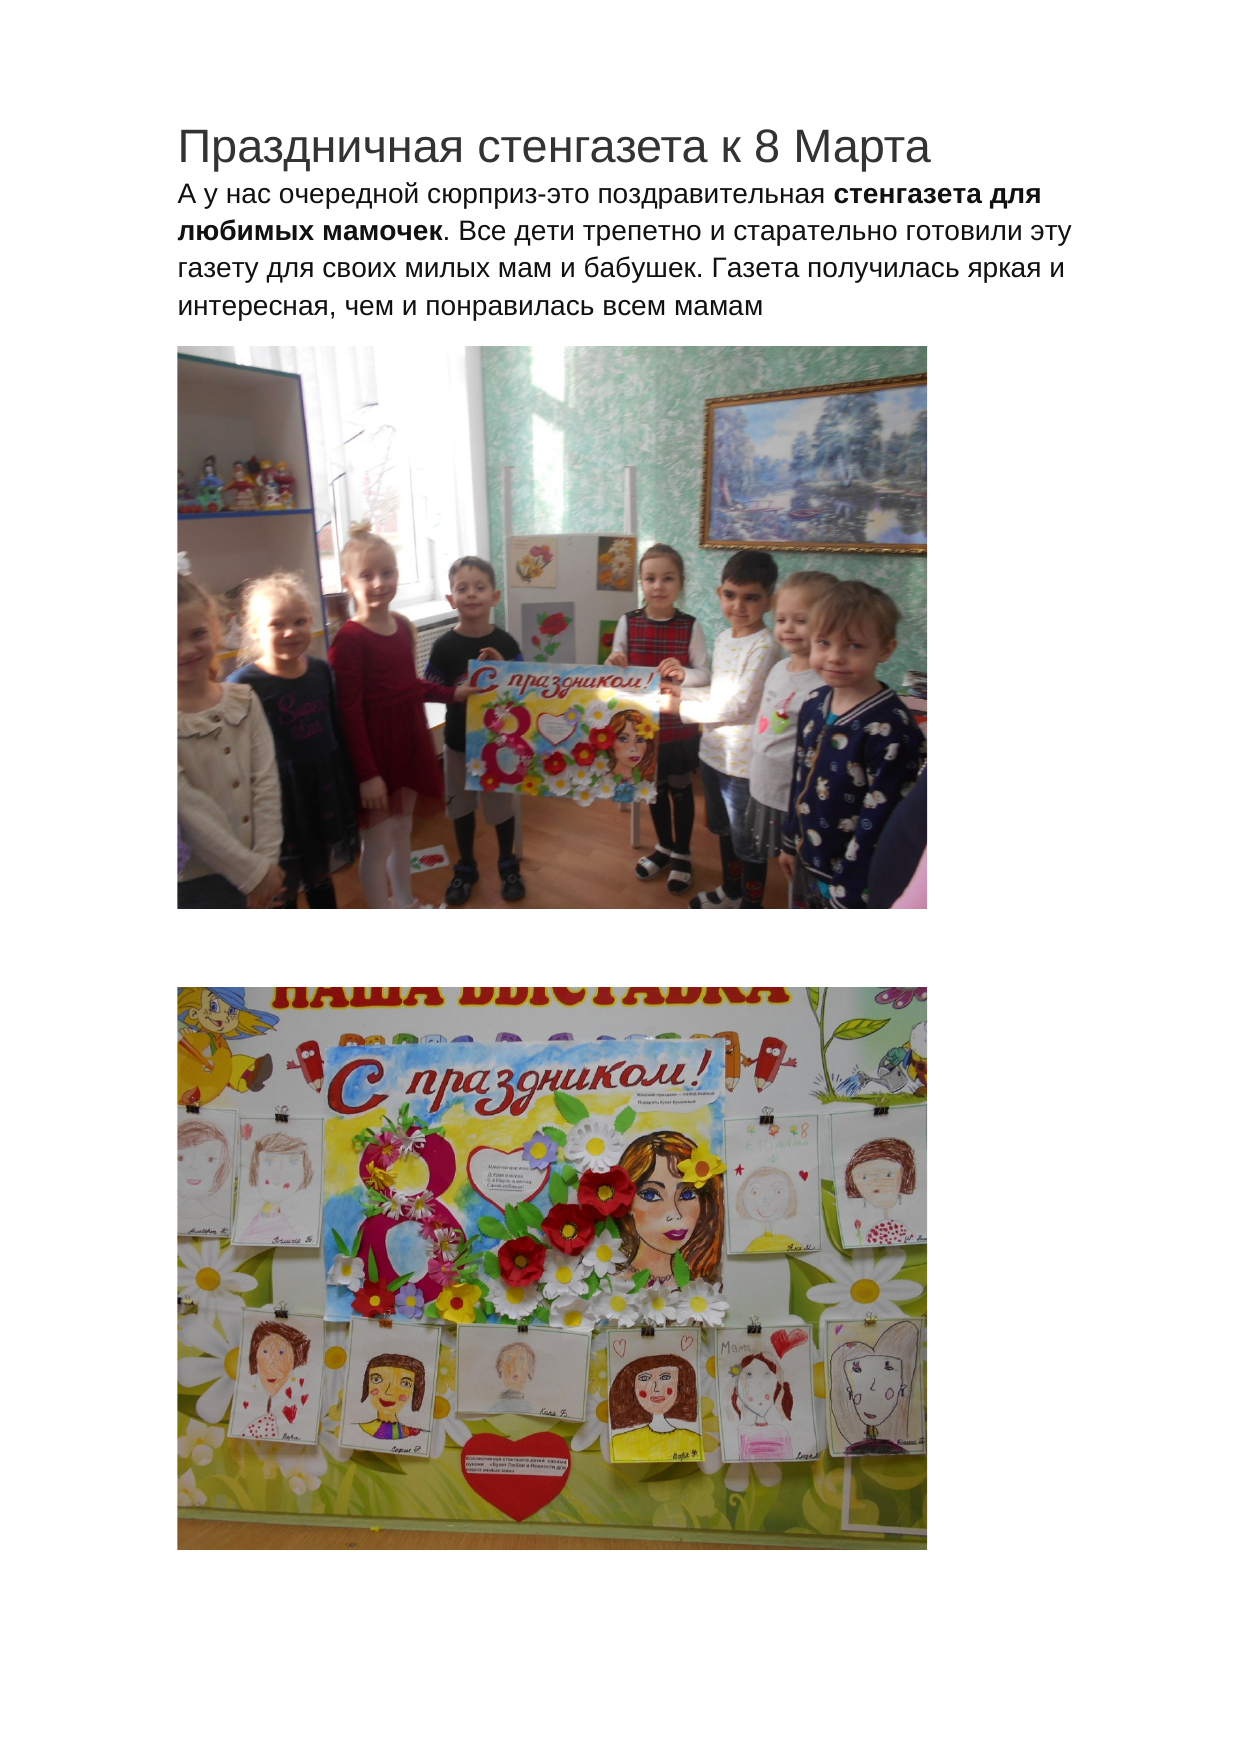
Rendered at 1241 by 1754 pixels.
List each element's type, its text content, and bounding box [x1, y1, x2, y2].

picture [177, 987, 928, 1550]
picture [177, 346, 928, 909]
text Праздничная стенгазета к 8 Марта А у нас очередной сюрприз-это поздравительная стенгазета для любимых мамочек. Все дети трепетно и старательно готовили эту газету для своих милых мам и бабушек. Газета получилась яркая и интересная, чем и понравилась всем мамам [177, 118, 1152, 321]
